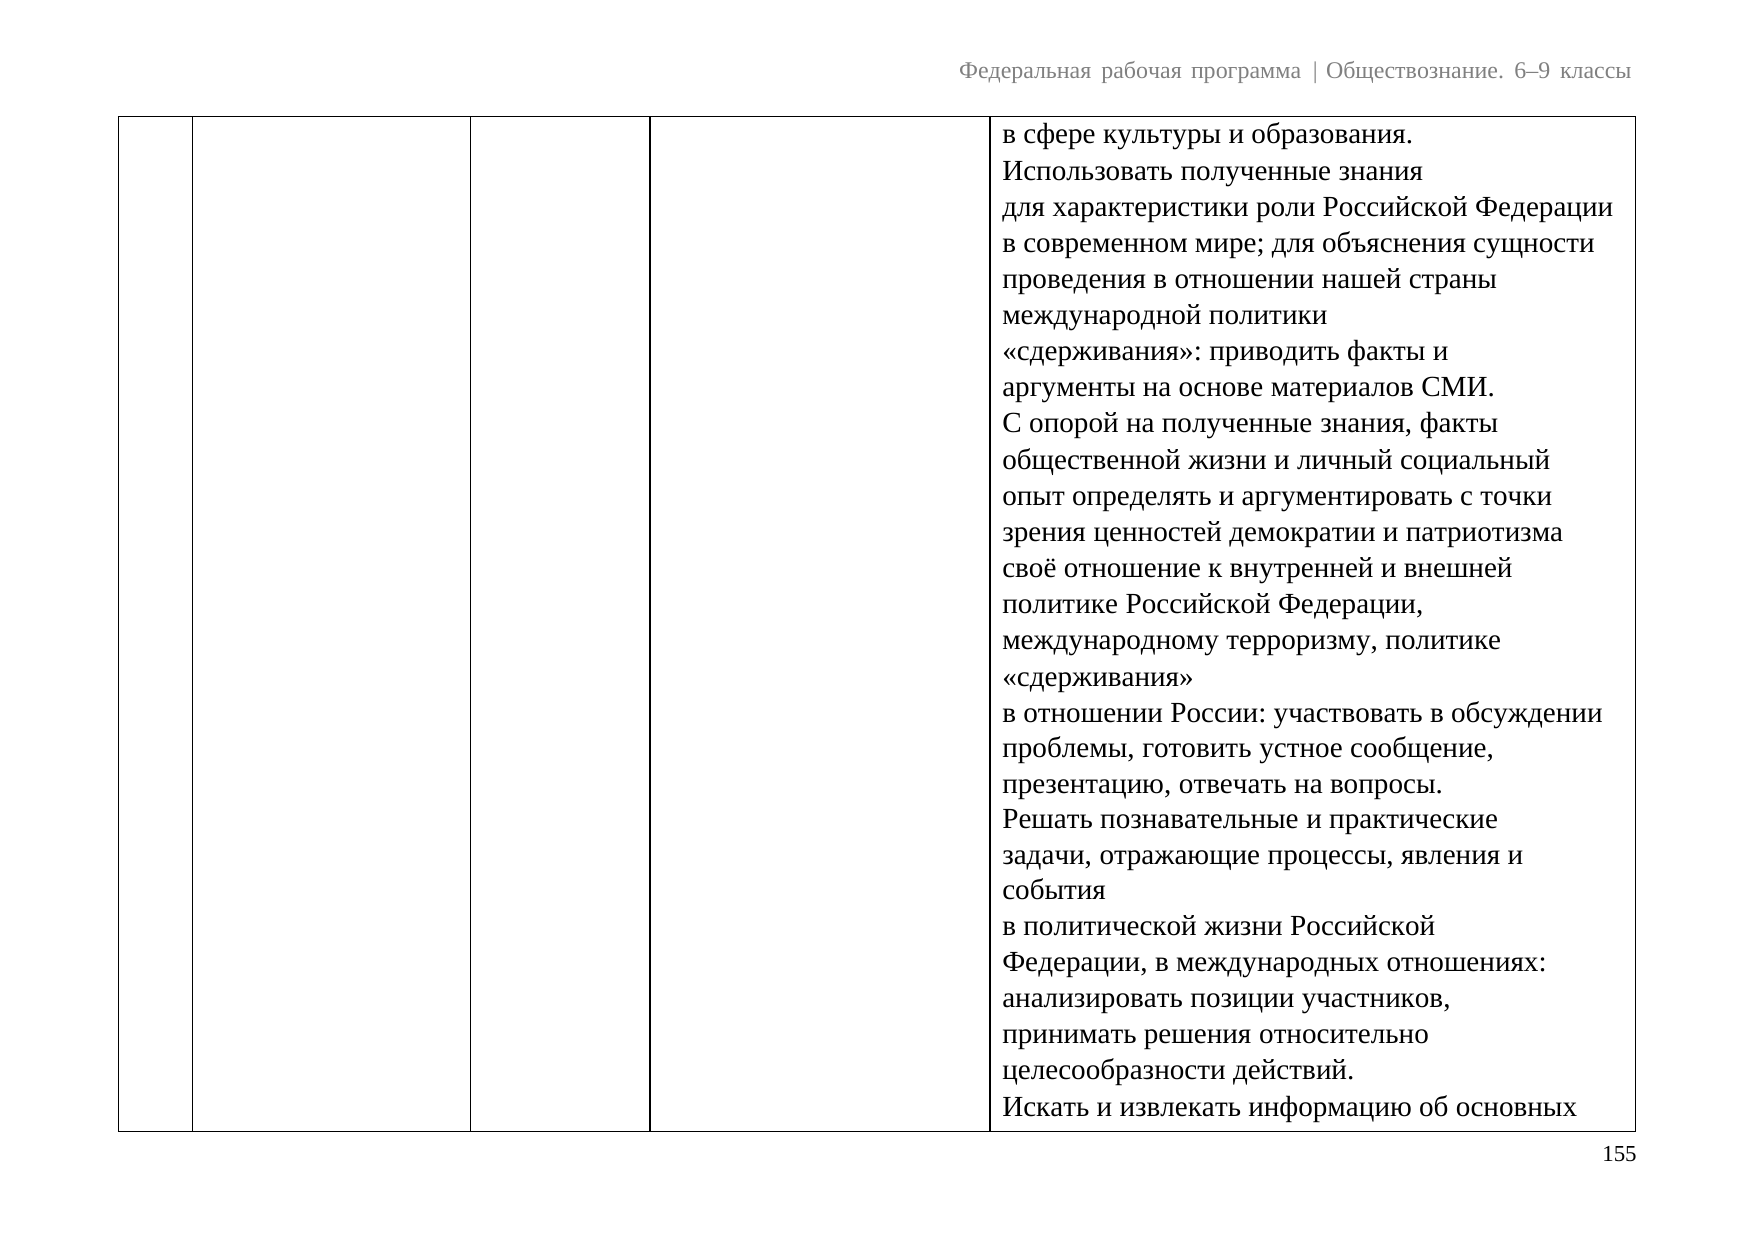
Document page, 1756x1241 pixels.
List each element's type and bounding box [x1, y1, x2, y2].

table_header [119, 117, 192, 1131]
table_header [991, 117, 1635, 1131]
table_header [471, 117, 649, 1131]
table_header [651, 117, 989, 1131]
table_header [193, 117, 470, 1131]
